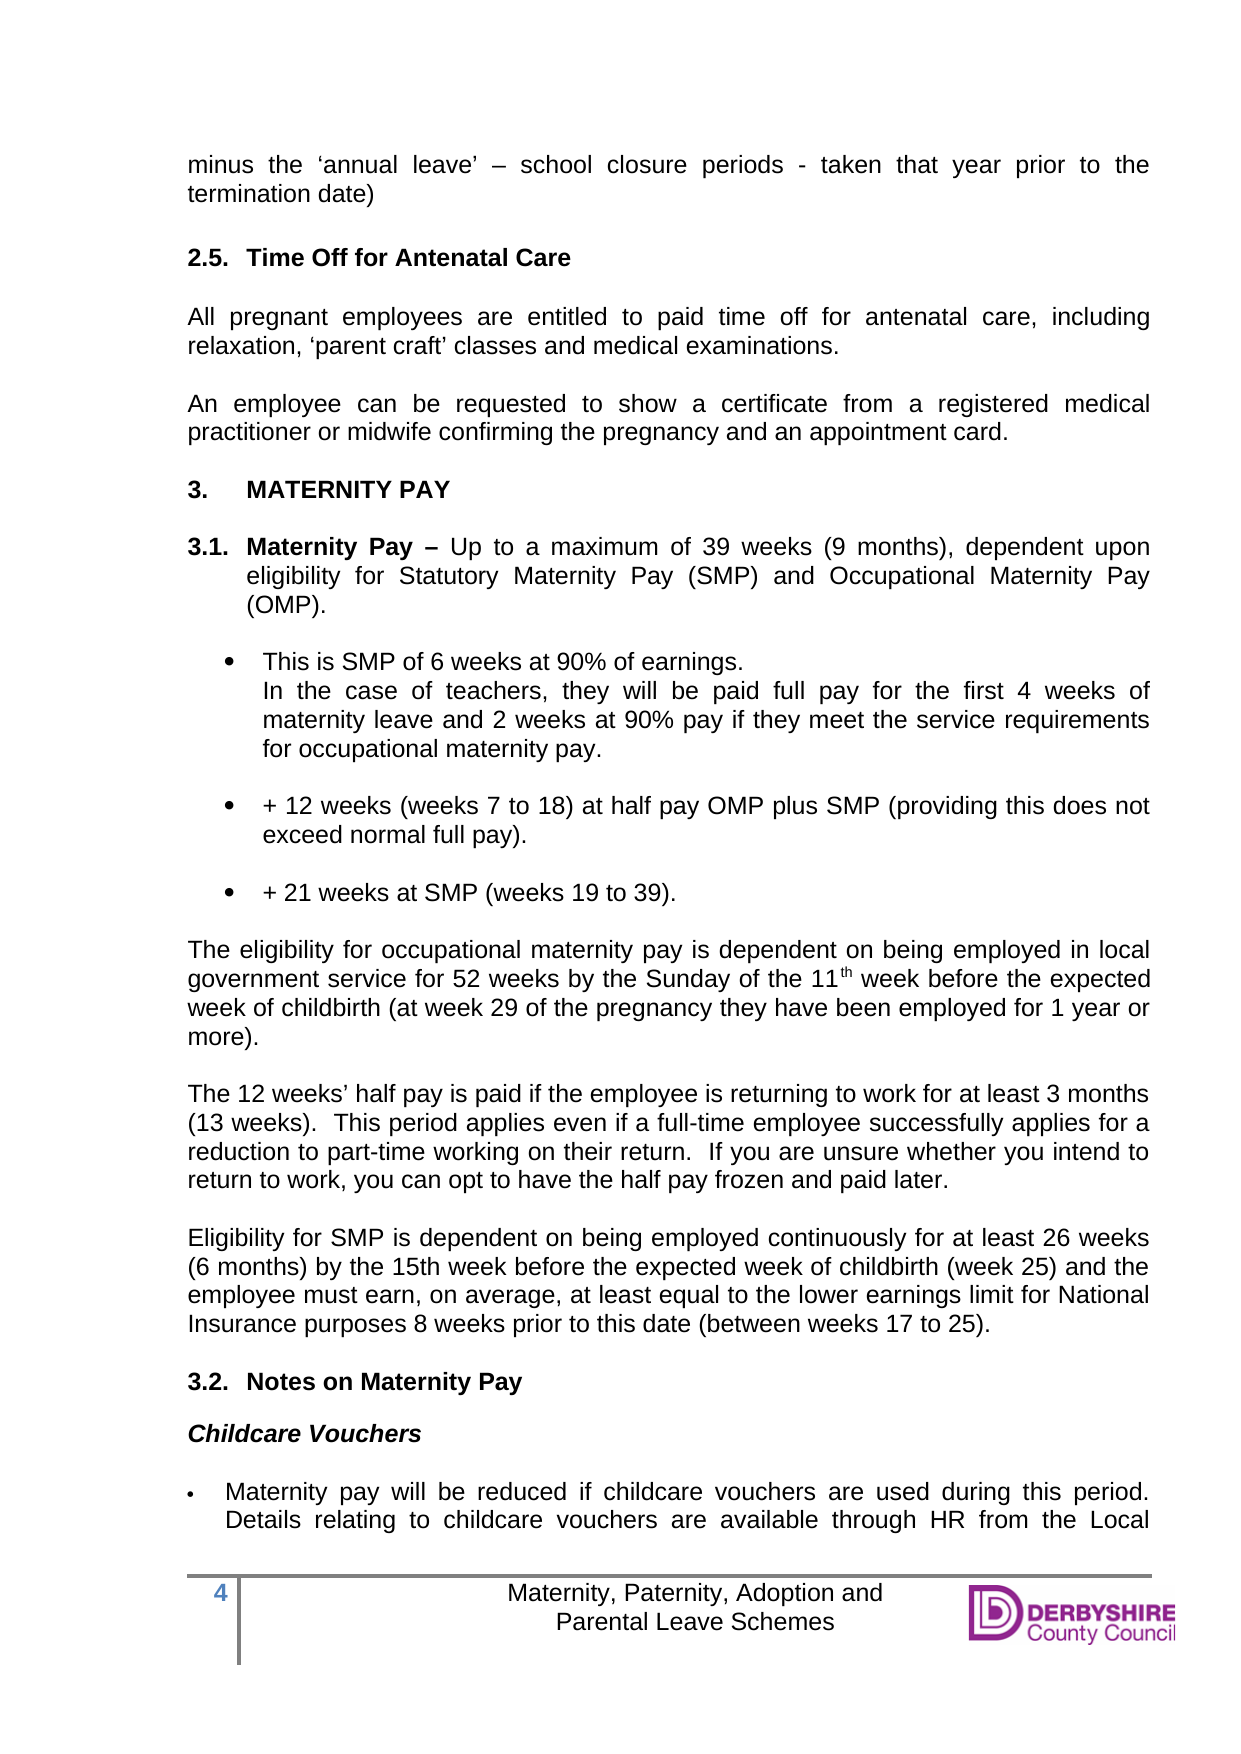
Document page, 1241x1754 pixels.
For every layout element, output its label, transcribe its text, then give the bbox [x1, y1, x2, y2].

text The eligibility for occupational maternity pay is dependent on being employed in local government service for 52 weeks by the Sunday of the 11th week before the expected week of childbirth (at week 29 of the pregnancy they have been employed for 1 year or more). [187, 935, 1152, 1050]
text In the case of teachers, they will be paid full pay for the first 4 weeks of maternity leave and 2 weeks at 90% pay if they meet the service requirements for occupational maternity pay. [262, 676, 1152, 762]
list This is SMP of 6 weeks at 90% of earnings. [225, 647, 1152, 676]
list MATERNITY PAY [187, 475, 1152, 504]
text Childcare Vouchers [187, 1419, 1152, 1448]
list + 21 weeks at SMP (weeks 19 to 39). [225, 878, 1152, 906]
picture [968, 1585, 1175, 1645]
text An employee can be requested to show a certificate from a registered medical practitioner or midwife confirming the pregnancy and an appointment card. [187, 389, 1152, 446]
text All pregnant employees are entitled to paid time off for antenatal care, including relaxation, ‘parent craft’ classes and medical examinations. [187, 302, 1152, 360]
list Notes on Maternity Pay [187, 1366, 1152, 1395]
list Maternity Pay – Up to a maximum of 39 weeks (9 months), dependent upon eligibility for Statutory Maternity Pay (SMP) and Occupational Maternity Pay (OMP). [187, 532, 1152, 619]
list + 12 weeks (weeks 7 to 18) at half pay OMP plus SMP (providing this does not exceed normal full pay). [225, 791, 1152, 849]
text The 12 weeks’ half pay is paid if the employee is returning to work for at least 3 months (13 weeks). This period applies even if a full-time employee successfully applies for a reduction to part-time working on their return. If you are unsure whether you intend to return to work, you can opt to have the half pay frozen and paid later. [187, 1079, 1152, 1194]
list Time Off for Antenatal Care [187, 241, 1152, 273]
text Eligibility for SMP is dependent on being employed continuously for at least 26 weeks (6 months) by the 15th week before the expected week of childbirth (week 25) and the employee must earn, on average, at least equal to the lower earnings limit for National Insurance purposes 8 weeks prior to this date (between weeks 17 to 25). [187, 1223, 1152, 1338]
